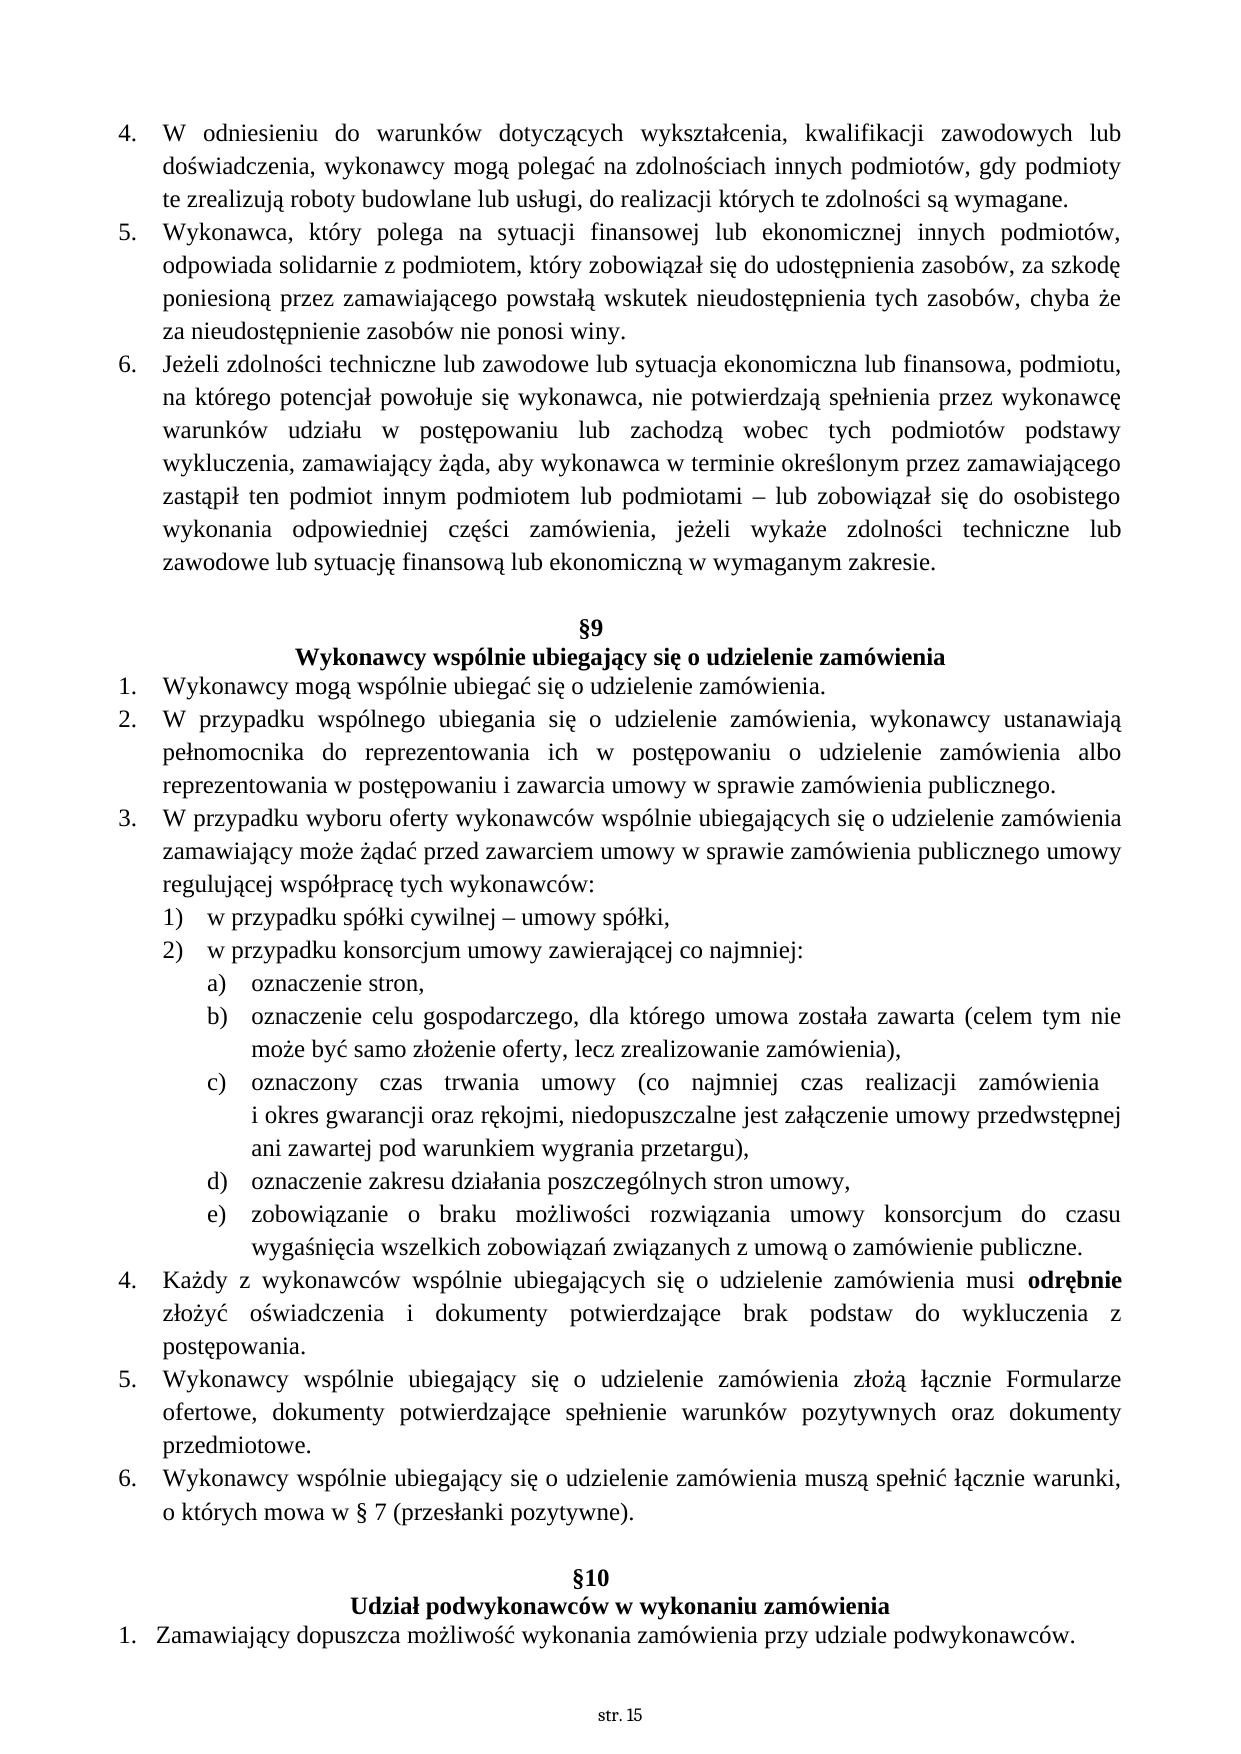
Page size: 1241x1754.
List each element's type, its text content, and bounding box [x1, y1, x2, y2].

list W przypadku wspólnego ubiegania się o udzielenie zamówienia, wykonawcy ustanawiają pełnomocnika do reprezentowania ich w postępowaniu o udzielenie zamówienia albo reprezentowania w postępowaniu i zawarcia umowy w sprawie zamówienia publicznego. [118, 704, 1122, 799]
list oznaczenie stron, [207, 968, 1122, 997]
list Wykonawcy wspólnie ubiegający się o udzielenie zamówienia złożą łącznie Formularze ofertowe, dokumenty potwierdzające spełnienie warunków pozytywnych oraz dokumenty przedmiotowe. [118, 1364, 1122, 1459]
list Wykonawca, który polega na sytuacji finansowej lub ekonomicznej innych podmiotów, odpowiada solidarnie z podmiotem, który zobowiązał się do udostępnienia zasobów, za szkodę poniesioną przez zamawiającego powstałą wskutek nieudostępnienia tych zasobów, chyba że za nieudostępnienie zasobów nie ponosi winy. [118, 217, 1122, 345]
list Wykonawcy mogą wspólnie ubiegać się o udzielenie zamówienia. [118, 671, 1122, 700]
list w przypadku spółki cywilnej – umowy spółki, [162, 902, 1122, 931]
list zobowiązanie o braku możliwości rozwiązania umowy konsorcjum do czasu wygaśnięcia wszelkich zobowiązań związanych z umową o zamówienie publiczne. [207, 1199, 1122, 1261]
list W odniesieniu do warunków dotyczących wykształcenia, kwalifikacji zawodowych lub doświadczenia, wykonawcy mogą polegać na zdolnościach innych podmiotów, gdy podmioty te zrealizują roboty budowlane lub usługi, do realizacji których te zdolności są wymagane. [118, 118, 1122, 213]
list Wykonawcy wspólnie ubiegający się o udzielenie zamówienia muszą spełnić łącznie warunki, o których mowa w § 7 (przesłanki pozytywne). [118, 1463, 1122, 1525]
list oznaczony czas trwania umowy (co najmniej czas realizacji zamówienia i okres gwarancji oraz rękojmi, niedopuszczalne jest załączenie umowy przedwstępnej ani zawartej pod warunkiem wygrania przetargu), [207, 1067, 1122, 1162]
subtitle Udział podwykonawców w wykonaniu zamówienia [118, 1591, 1122, 1620]
subtitle Wykonawcy wspólnie ubiegający się o udzielenie zamówienia [118, 642, 1122, 671]
list oznaczenie zakresu działania poszczególnych stron umowy, [207, 1166, 1122, 1195]
list Każdy z wykonawców wspólnie ubiegających się o udzielenie zamówienia musi odrębnie złożyć oświadczenia i dokumenty potwierdzające brak podstaw do wykluczenia z postępowania. [118, 1265, 1122, 1360]
list oznaczenie celu gospodarczego, dla którego umowa została zawarta (celem tym nie może być samo złożenie oferty, lecz zrealizowanie zamówienia), [207, 1001, 1122, 1063]
list W przypadku wyboru oferty wykonawców wspólnie ubiegających się o udzielenie zamówienia zamawiający może żądać przed zawarciem umowy w sprawie zamówienia publicznego umowy regulującej współpracę tych wykonawców: [118, 803, 1122, 898]
list w przypadku konsorcjum umowy zawierającej co najmniej: [162, 935, 1122, 964]
list Zamawiający dopuszcza możliwość wykonania zamówienia przy udziale podwykonawców. [118, 1620, 1122, 1649]
list Jeżeli zdolności techniczne lub zawodowe lub sytuacja ekonomiczna lub finansowa, podmiotu, na którego potencjał powołuje się wykonawca, nie potwierdzają spełnienia przez wykonawcę warunków udziału w postępowaniu lub zachodzą wobec tych podmiotów podstawy wykluczenia, zamawiający żąda, aby wykonawca w terminie określonym przez zamawiającego zastąpił ten podmiot innym podmiotem lub podmiotami – lub zobowiązał się do osobistego wykonania odpowiedniej części zamówienia, jeżeli wykaże zdolności techniczne lub zawodowe lub sytuację finansową lub ekonomiczną w wymaganym zakresie. [118, 349, 1122, 576]
